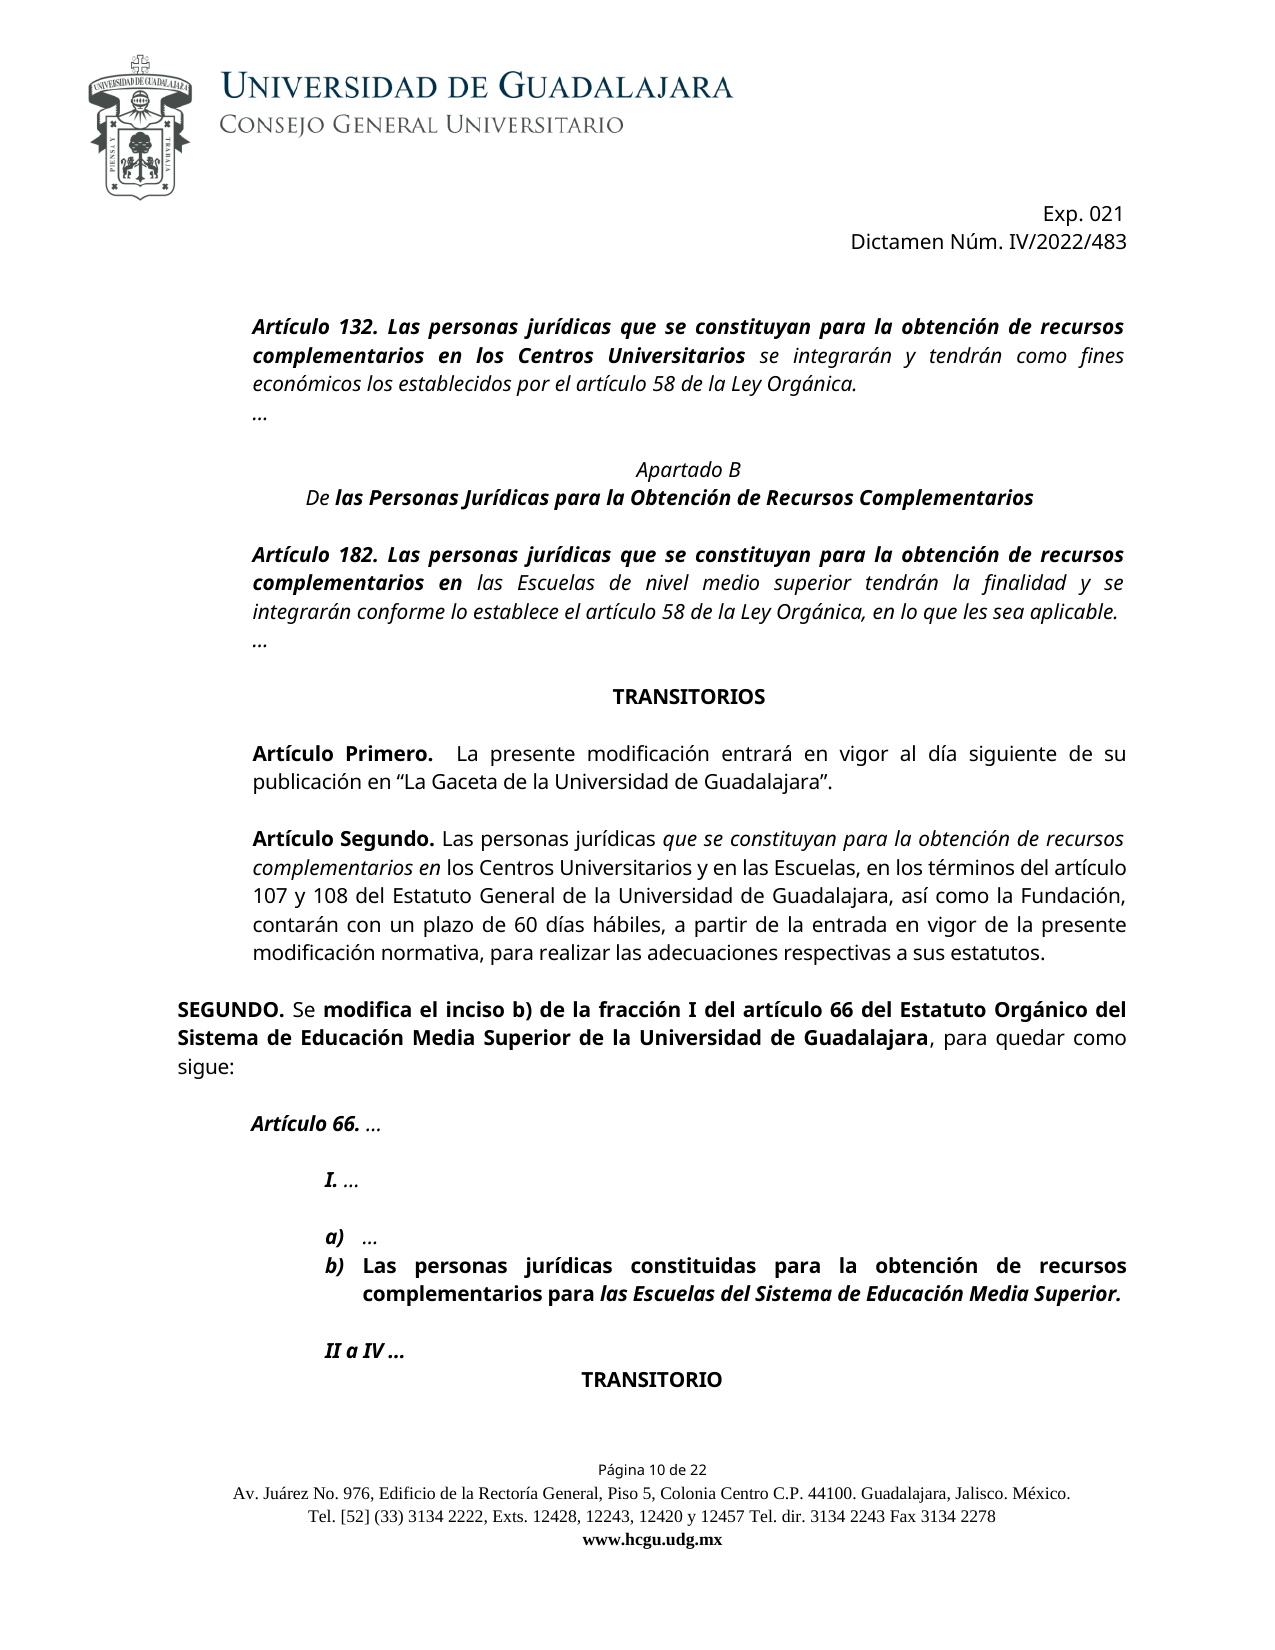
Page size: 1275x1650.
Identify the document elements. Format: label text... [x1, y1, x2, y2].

list Las personas jurídicas constituidas para la obtención de recursos complementarios para las Escuelas del Sistema de Educación Media Superior. [325, 1251, 1127, 1308]
text … [252, 625, 1127, 654]
text I. … [177, 1166, 1127, 1194]
text TRANSITORIO [177, 1365, 1127, 1393]
text TRANSITORIOS [177, 682, 1127, 711]
text II a IV … [325, 1336, 1127, 1365]
text Artículo 132. Las personas jurídicas que se constituyan para la obtención de recursos complementarios en los Centros Universitarios se integrarán y tendrán como fines económicos los establecidos por el artículo 58 de la Ley Orgánica. [252, 312, 1127, 398]
text SEGUNDO. Se modifica el inciso b) de la fracción I del artículo 66 del Estatuto Orgánico del Sistema de Educación Media Superior de la Universidad de Guadalajara, para quedar como sigue: [177, 995, 1127, 1080]
list Artículo Segundo. Las personas jurídicas que se constituyan para la obtención de recursos complementarios en los Centros Universitarios y en las Escuelas, en los términos del artículo 107 y 108 del Estatuto General de la Universidad de Guadalajara, así como la Fundación, contarán con un plazo de 60 días hábiles, a partir de la entrada en vigor de la presente modificación normativa, para realizar las adecuaciones respectivas a sus estatutos. [252, 824, 1127, 967]
text De las Personas Jurídicas para la Obtención de Recursos Complementarios [215, 483, 1127, 512]
text Artículo Primero. La presente modificación entrará en vigor al día siguiente de su publicación en “La Gaceta de la Universidad de Guadalajara”. [252, 739, 1127, 796]
list … [325, 1222, 1127, 1251]
picture [0, 0, 1272, 261]
text Artículo 182. Las personas jurídicas que se constituyan para la obtención de recursos complementarios en las Escuelas de nivel medio superior tendrán la finalidad y se integrarán conforme lo establece el artículo 58 de la Ley Orgánica, en lo que les sea aplicable. [252, 540, 1127, 625]
text … [252, 398, 1127, 426]
text Apartado B [252, 455, 1127, 483]
text Artículo 66. … [177, 1109, 1127, 1137]
